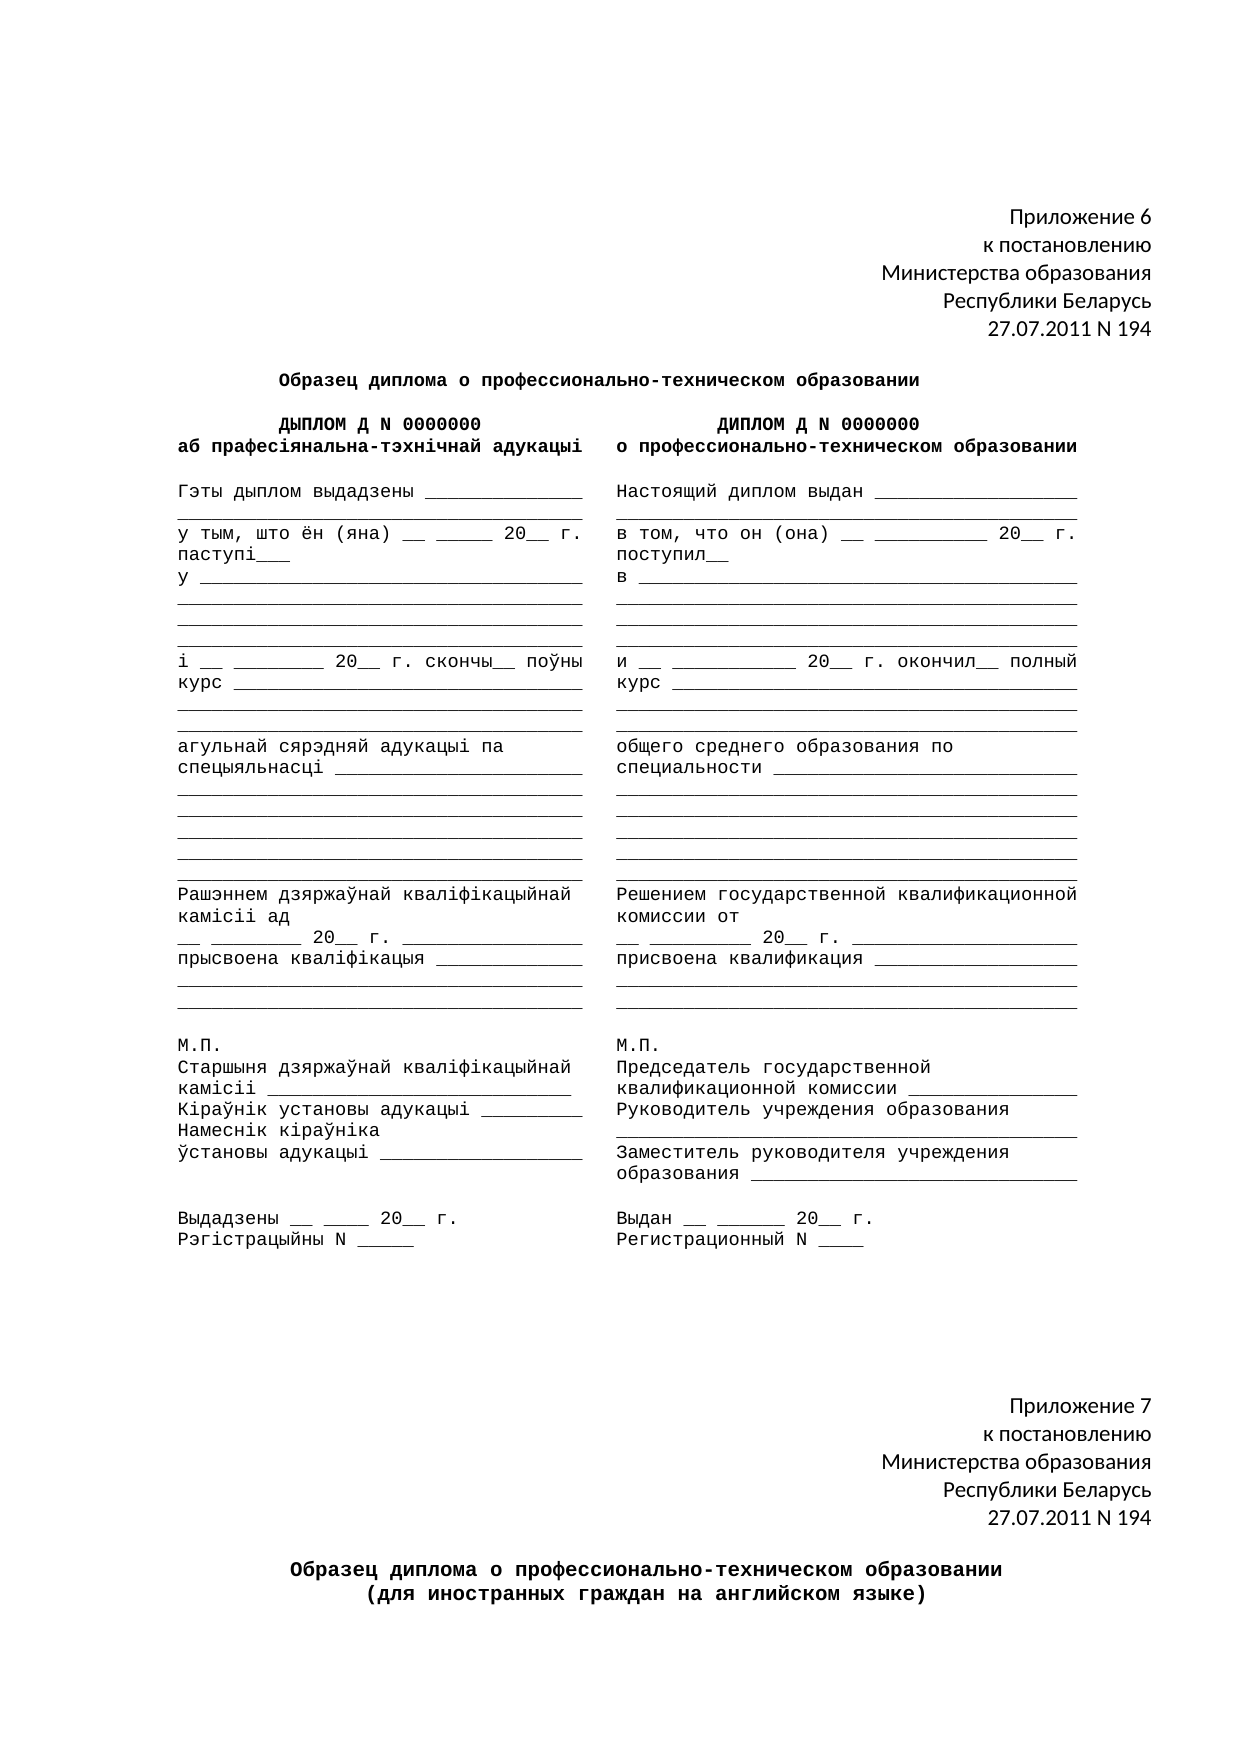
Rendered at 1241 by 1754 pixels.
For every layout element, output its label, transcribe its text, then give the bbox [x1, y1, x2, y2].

text курс _______________________________ курс ____________________________________ [177, 673, 1152, 694]
text Приложение 6 [177, 202, 1152, 230]
text Намеснiк кiраўнiка _________________________________________ [177, 1121, 1152, 1142]
text ____________________________________ _________________________________________ [177, 694, 1152, 715]
text аб прафесiянальна-тэхнiчнай адукацыi о профессионально-техническом образовании [177, 436, 1152, 458]
text Кiраўнiк установы адукацыi _________ Руководитель учреждения образования [177, 1100, 1152, 1121]
text Образец диплома о профессионально-техническом образовании [177, 1559, 1152, 1583]
text прысвоена квалiфiкацыя _____________ присвоена квалификация __________________ [177, 949, 1152, 970]
text ____________________________________ _________________________________________ [177, 843, 1152, 864]
text Рэгiстрацыйны N _____ Регистрационный N ____ [177, 1230, 1152, 1251]
text i __ ________ 20__ г. скончы__ поўны и __ ___________ 20__ г. окончил__ полный [177, 651, 1152, 673]
text Министерства образования [177, 1447, 1152, 1475]
text у тым, што ён (яна) __ _____ 20__ г. в том, что он (она) __ __________ 20__ г. [177, 524, 1152, 545]
text ДЫПЛОМ Д N 0000000 ДИПЛОМ Д N 0000000 [177, 415, 1152, 436]
text 27.07.2011 N 194 [177, 1503, 1152, 1531]
text Министерства образования [177, 258, 1152, 286]
text ____________________________________ _________________________________________ [177, 864, 1152, 885]
text ____________________________________ _________________________________________ [177, 800, 1152, 821]
text ____________________________________ _________________________________________ [177, 821, 1152, 843]
text паступi___ поступил__ [177, 545, 1152, 566]
text М.П. М.П. [177, 1036, 1152, 1057]
text камiсii ад комиссии от [177, 906, 1152, 928]
text Выдадзены __ ____ 20__ г. Выдан __ ______ 20__ г. [177, 1209, 1152, 1230]
text ____________________________________ _________________________________________ [177, 503, 1152, 524]
text Образец диплома о профессионально-техническом образовании [177, 370, 1152, 392]
text агульнай сярэдняй адукацыi па общего среднего образования по [177, 736, 1152, 758]
text Республики Беларусь [177, 286, 1152, 314]
text камiсii ___________________________ квалификационной комиссии _______________ [177, 1079, 1152, 1100]
text ____________________________________ _________________________________________ [177, 609, 1152, 630]
text ____________________________________ _________________________________________ [177, 715, 1152, 736]
text ____________________________________ _________________________________________ [177, 588, 1152, 609]
text у __________________________________ в _______________________________________ [177, 566, 1152, 588]
text ўстановы адукацыi __________________ Заместитель руководителя учреждения [177, 1142, 1152, 1164]
text ____________________________________ _________________________________________ [177, 970, 1152, 991]
text к постановлению [177, 230, 1152, 258]
text __ ________ 20__ г. ________________ __ _________ 20__ г. ____________________ [177, 928, 1152, 949]
text спецыяльнасцi ______________________ специальности ___________________________ [177, 758, 1152, 779]
text Рашэннем дзяржаўнай квалiфiкацыйнай Решением государственной квалификационной [177, 885, 1152, 906]
text ____________________________________ _________________________________________ [177, 630, 1152, 651]
text Старшыня дзяржаўнай квалiфiкацыйнай Председатель государственной [177, 1057, 1152, 1079]
text ____________________________________ _________________________________________ [177, 991, 1152, 1013]
text Гэты дыплом выдадзены ______________ Настоящий диплом выдан __________________ [177, 481, 1152, 503]
text 27.07.2011 N 194 [177, 314, 1152, 342]
text Республики Беларусь [177, 1475, 1152, 1503]
text к постановлению [177, 1419, 1152, 1447]
text ____________________________________ _________________________________________ [177, 779, 1152, 800]
text (для иностранных граждан на английском языке) [177, 1583, 1152, 1607]
text Приложение 7 [177, 1391, 1152, 1419]
text образования _____________________________ [177, 1164, 1152, 1185]
